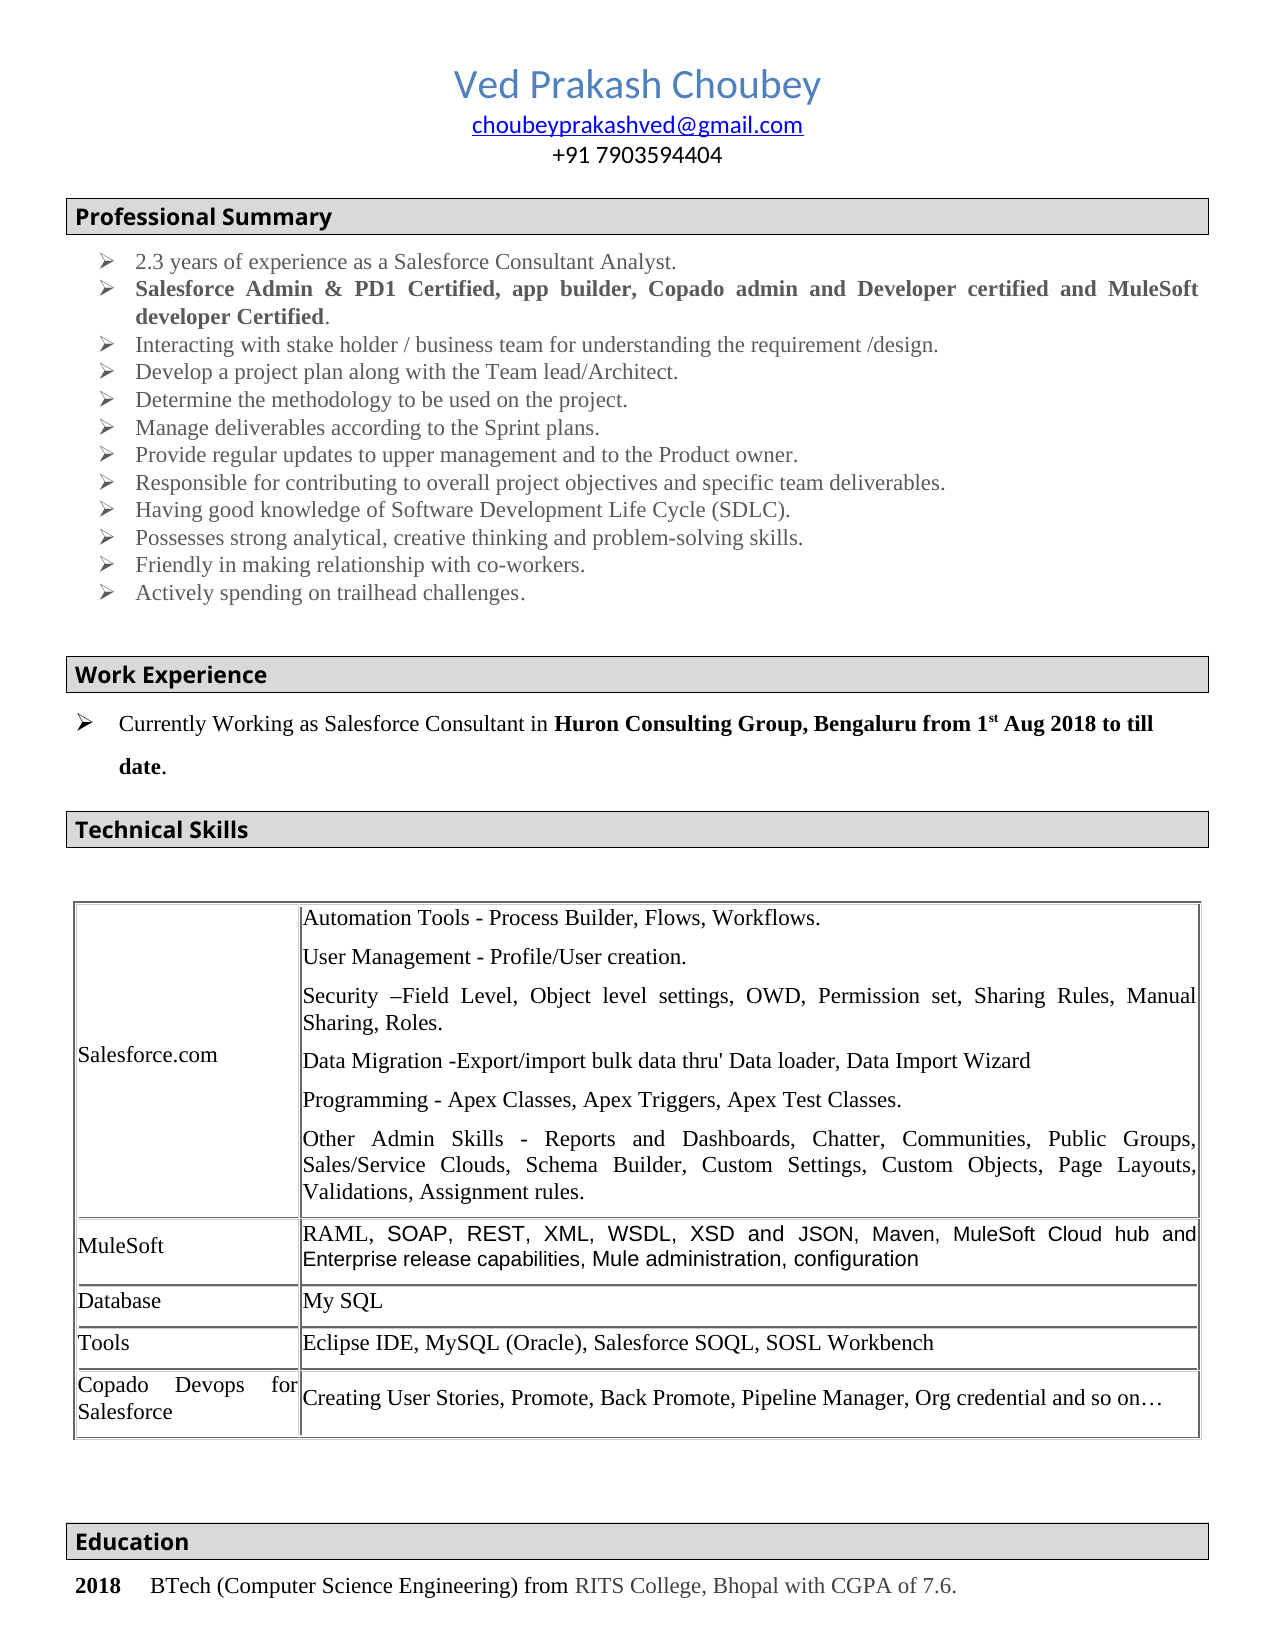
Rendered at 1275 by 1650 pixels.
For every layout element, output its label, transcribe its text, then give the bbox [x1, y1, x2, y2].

list Responsible for contributing to overall project objectives and specific team deliverables. [98, 469, 1200, 495]
list Manage deliverables according to the Sprint plans. [98, 413, 1200, 440]
table_cell RAML, SOAP, REST, XML, WSDL, XSD and JSON, Maven, MuleSoft Cloud hub and Enterprise release capabilities, Mule administration, configuration [300, 1217, 1200, 1247]
table_header Salesforce.com [77, 903, 300, 1217]
list Provide regular updates to upper management and to the Product owner. [98, 441, 1200, 467]
list 2.3 years of experience as a Salesforce Consultant Analyst. [98, 248, 1200, 274]
list Friendly in making relationship with co-workers. [98, 552, 1200, 578]
text Professional Summary [67, 199, 1208, 234]
table_cell Tools [77, 1326, 298, 1368]
table_cell RAML, SOAP, REST, XML, WSDL, XSD and JSON, Maven, MuleSoft Cloud hub and Enterprise release capabilities, Mule administration, configuration [302, 1246, 1198, 1284]
list Actively spending on trailhead challenges. [98, 579, 1200, 606]
table_cell Copado Devops for Salesforce [77, 1368, 300, 1437]
table_cell MuleSoft [75, 1217, 300, 1284]
table_cell Database [77, 1284, 298, 1326]
list Determine the methodology to be used on the project. [98, 386, 1200, 412]
list Currently Working as Salesforce Consultant in Huron Consulting Group, Bengaluru from 1st Aug 2018 to till date. [75, 710, 1200, 780]
text +91 7903594404 [75, 139, 1200, 170]
list Having good knowledge of Software Development Life Cycle (SDLC). [98, 496, 1200, 523]
text choubeyprakashved@gmail.com [75, 109, 1200, 139]
table_cell My SQL [302, 1284, 1198, 1326]
table_header Automation Tools - Process Builder, Flows, Workflows. User Management - Profile/User creation. Security –Field Level, Object level settings, OWD, Permission set, Sharing Rules, Manual Sharing, Roles. Data Migration -Export/import bulk data thru' Data loader, Data Import Wizard Programming - Apex Classes, Apex Triggers, Apex Test Classes. Other Admin Skills - Reports and Dashboards, Chatter, Communities, Public Groups, Sales/Service Clouds, Schema Builder, Custom Settings, Custom Objects, Page Layouts, Validations, Assignment rules. [300, 905, 1198, 1217]
list Interacting with stake holder / business team for understanding the requirement /design. [98, 331, 1200, 357]
text Technical Skills [67, 812, 1208, 847]
table_cell Creating User Stories, Promote, Back Promote, Pipeline Manager, Org credential and so on… [300, 1368, 1199, 1437]
text Work Experience [67, 657, 1208, 692]
text 2018 BTech (Computer Science Engineering) from RITS College, Bhopal with CGPA of 7.6. [75, 1572, 1200, 1599]
list Possesses strong analytical, creative thinking and problem-solving skills. [98, 524, 1200, 550]
list Develop a project plan along with the Team lead/Architect. [98, 358, 1200, 385]
text Ved Prakash Choubey [75, 58, 1200, 109]
table_cell Eclipse IDE, MySQL (Oracle), Salesforce SOQL, SOSL Workbench [302, 1326, 1198, 1368]
text Education [67, 1524, 1208, 1559]
list Salesforce Admin & PD1 Certified, app builder, Copado admin and Developer certified and MuleSoft developer Certified. [98, 276, 1200, 329]
